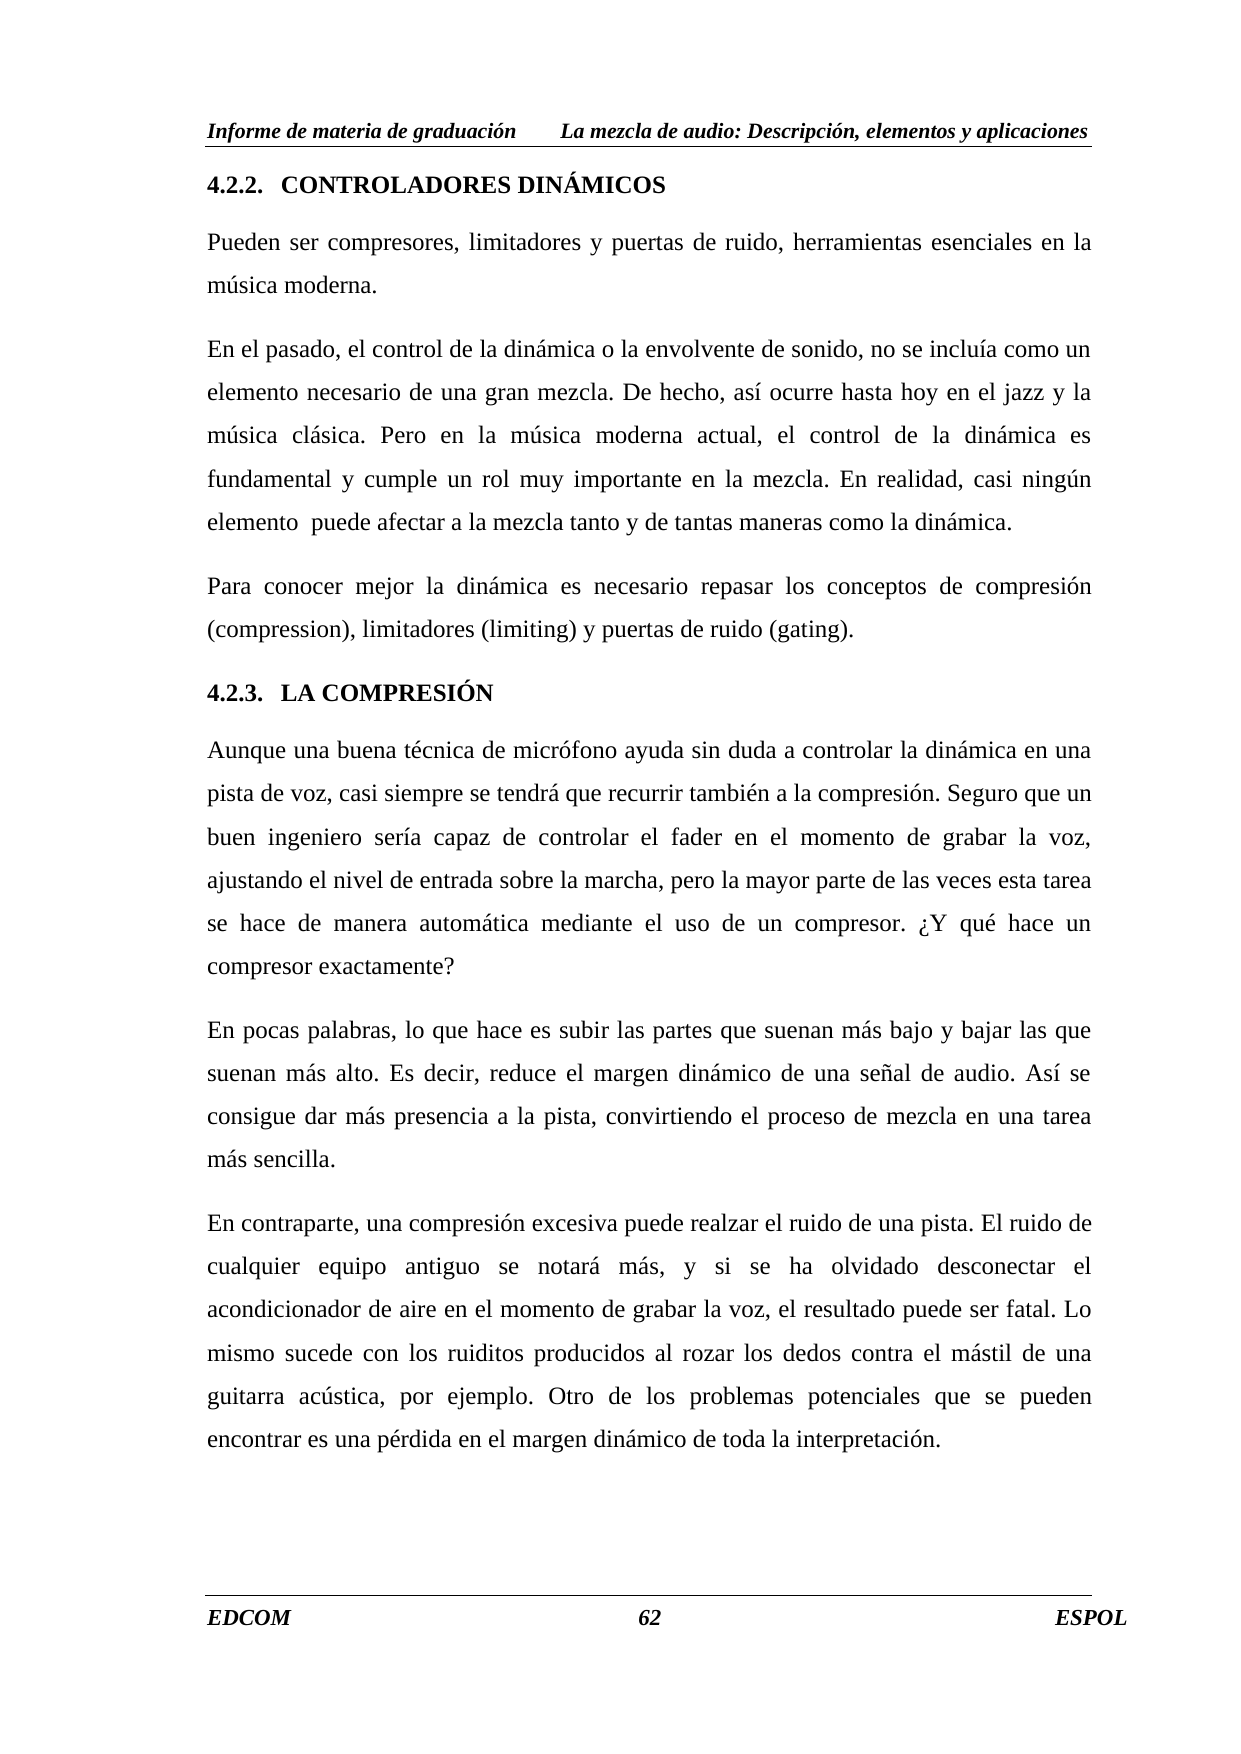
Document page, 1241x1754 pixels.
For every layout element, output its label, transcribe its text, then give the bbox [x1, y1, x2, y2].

text Pueden ser compresores, limitadores y puertas de ruido, herramientas esenciales en la música moderna. [207, 227, 1092, 299]
text En contraparte, una compresión excesiva puede realzar el ruido de una pista. El ruido de cualquier equipo antiguo se notará más, y si se ha olvidado desconectar el acondicionador de aire en el momento de grabar la voz, el resultado puede ser fatal. Lo mismo sucede con los ruiditos producidos al rozar los dedos contra el mástil de una guitarra acústica, por ejemplo. Otro de los problemas potenciales que se pueden encontrar es una pérdida en el margen dinámico de toda la interpretación. [207, 1208, 1092, 1453]
text En el pasado, el control de la dinámica o la envolvente de sonido, no se incluía como un elemento necesario de una gran mezcla. De hecho, así ocurre hasta hoy en el jazz y la música clásica. Pero en la música moderna actual, el control de la dinámica es fundamental y cumple un rol muy importante en la mezcla. En realidad, casi ningún elemento puede afectar a la mezcla tanto y de tantas maneras como la dinámica. [207, 334, 1092, 536]
text LA COMPRESIÓN [207, 678, 1092, 707]
text En pocas palabras, lo que hace es subir las partes que suenan más bajo y bajar las que suenan más alto. Es decir, reduce el margen dinámico de una señal de audio. Así se consigue dar más presencia a la pista, convirtiendo el proceso de mezcla en una tarea más sencilla. [207, 1015, 1092, 1173]
text CONTROLADORES DINÁMICOS [207, 170, 1092, 198]
text Aunque una buena técnica de micrófono ayuda sin duda a controlar la dinámica en una pista de voz, casi siempre se tendrá que recurrir también a la compresión. Seguro que un buen ingeniero sería capaz de controlar el fader en el momento de grabar la voz, ajustando el nivel de entrada sobre la marcha, pero la mayor parte de las veces esta tarea se hace de manera automática mediante el uso de un compresor. ¿Y qué hace un compresor exactamente? [207, 735, 1092, 980]
text Para conocer mejor la dinámica es necesario repasar los conceptos de compresión (compression), limitadores (limiting) y puertas de ruido (gating). [207, 571, 1092, 643]
